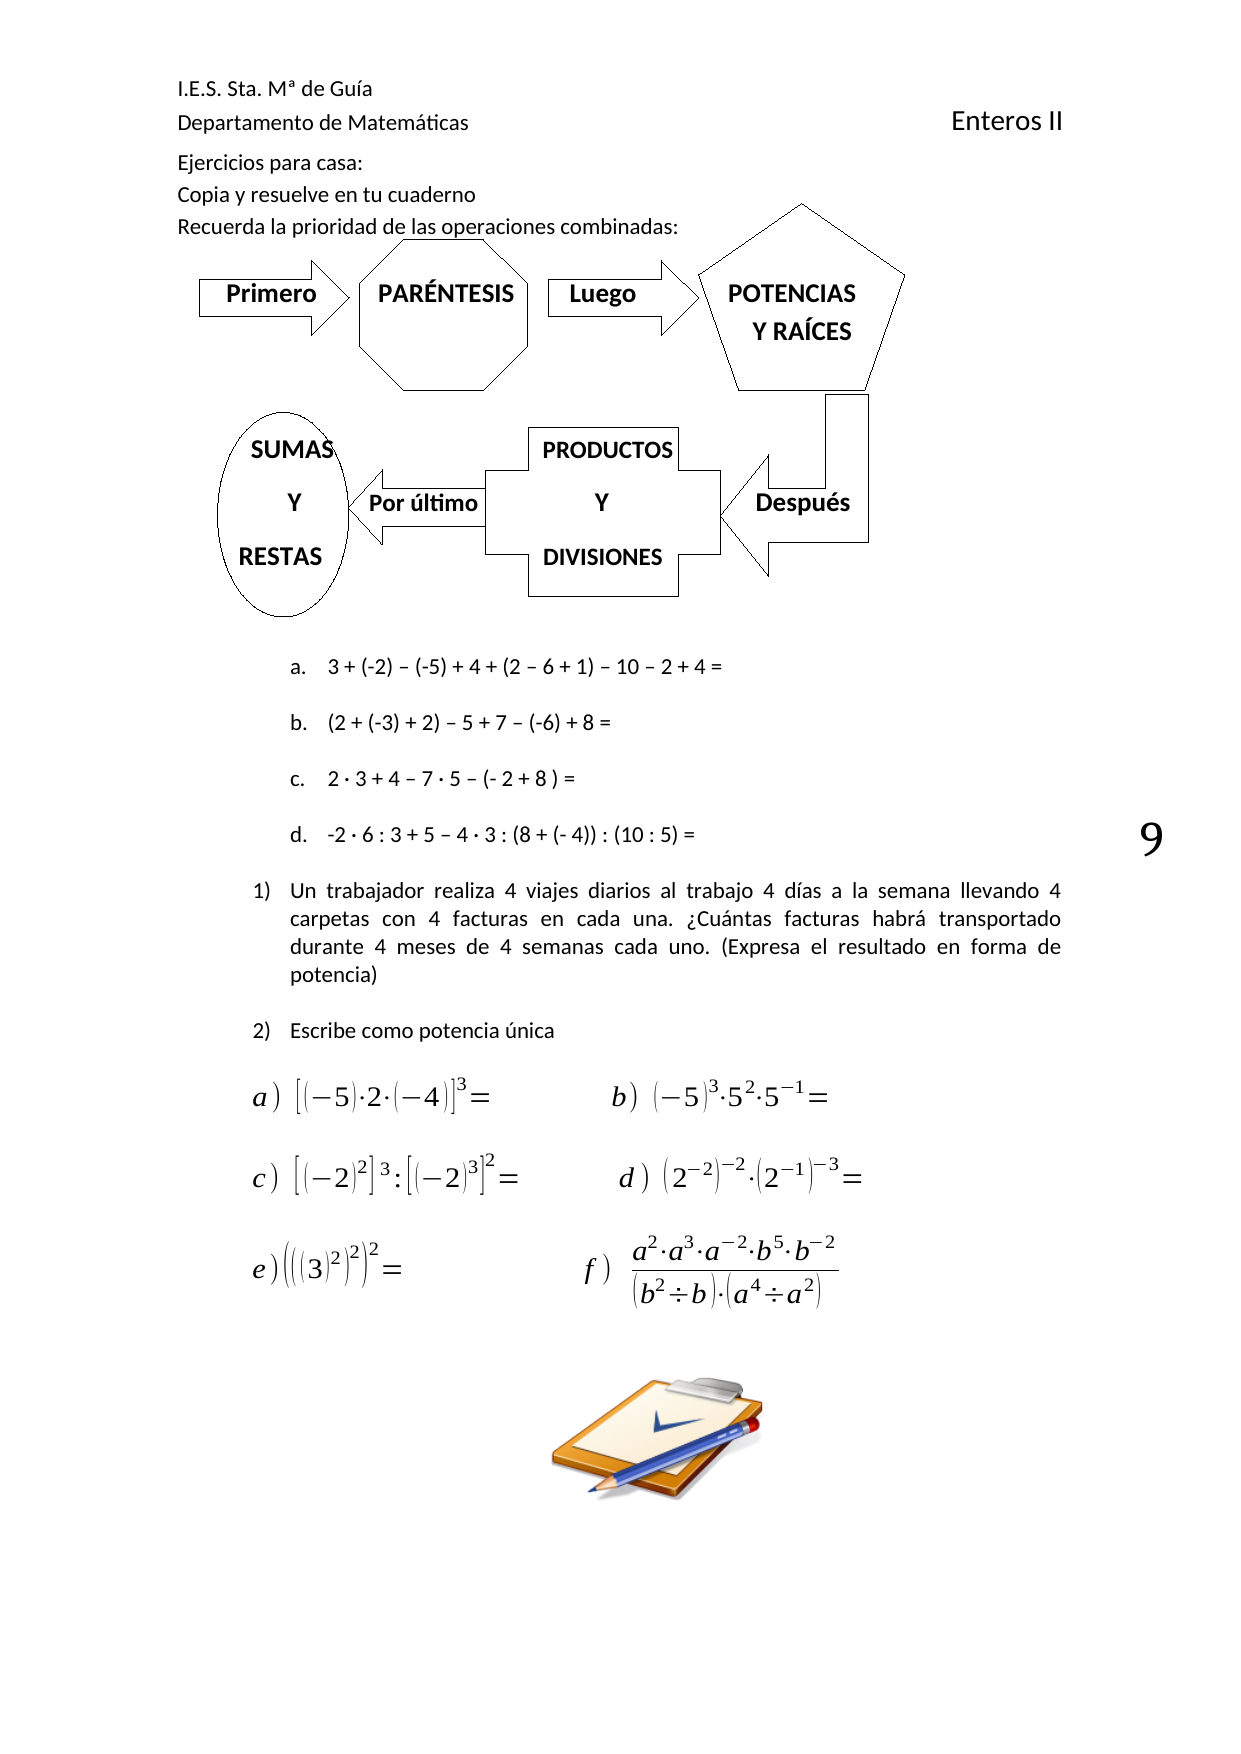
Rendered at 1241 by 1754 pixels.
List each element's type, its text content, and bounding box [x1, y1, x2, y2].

list 3 + (-2) – (-5) + 4 + (2 – 6 + 1) – 10 – 2 + 4 = [290, 652, 1063, 680]
text Primero PARÉNTESIS Luego POTENCIAS [177, 276, 1063, 309]
text SUMAS PRODUCTOS [177, 432, 1063, 465]
text RESTAS DIVISIONES [177, 539, 1063, 572]
text Ejercicios para casa: [177, 148, 1063, 176]
list Un trabajador realiza 4 viajes diarios al trabajo 4 días a la semana llevando 4 carpetas con 4 facturas en cada una. ¿Cuántas facturas habrá transportado durante 4 meses de 4 semanas cada uno. (Expresa el resultado en forma de potencia) [252, 876, 1063, 988]
text Recuerda la prioridad de las operaciones combinadas: [177, 212, 1063, 240]
list Escribe como potencia única [252, 1016, 1063, 1044]
text Y RAÍCES [177, 314, 1063, 347]
list 2 · 3 + 4 – 7 · 5 – (- 2 + 8 ) = [290, 764, 1063, 792]
list -2 · 6 : 3 + 5 – 4 · 3 : (8 + (- 4)) : (10 : 5) = [290, 820, 1063, 848]
list (2 + (-3) + 2) – 5 + 7 – (-6) + 8 = [290, 708, 1063, 736]
picture [549, 1315, 766, 1532]
text Copia y resuelve en tu cuaderno [177, 180, 1063, 208]
text Y Por último Y Después [177, 486, 1063, 519]
